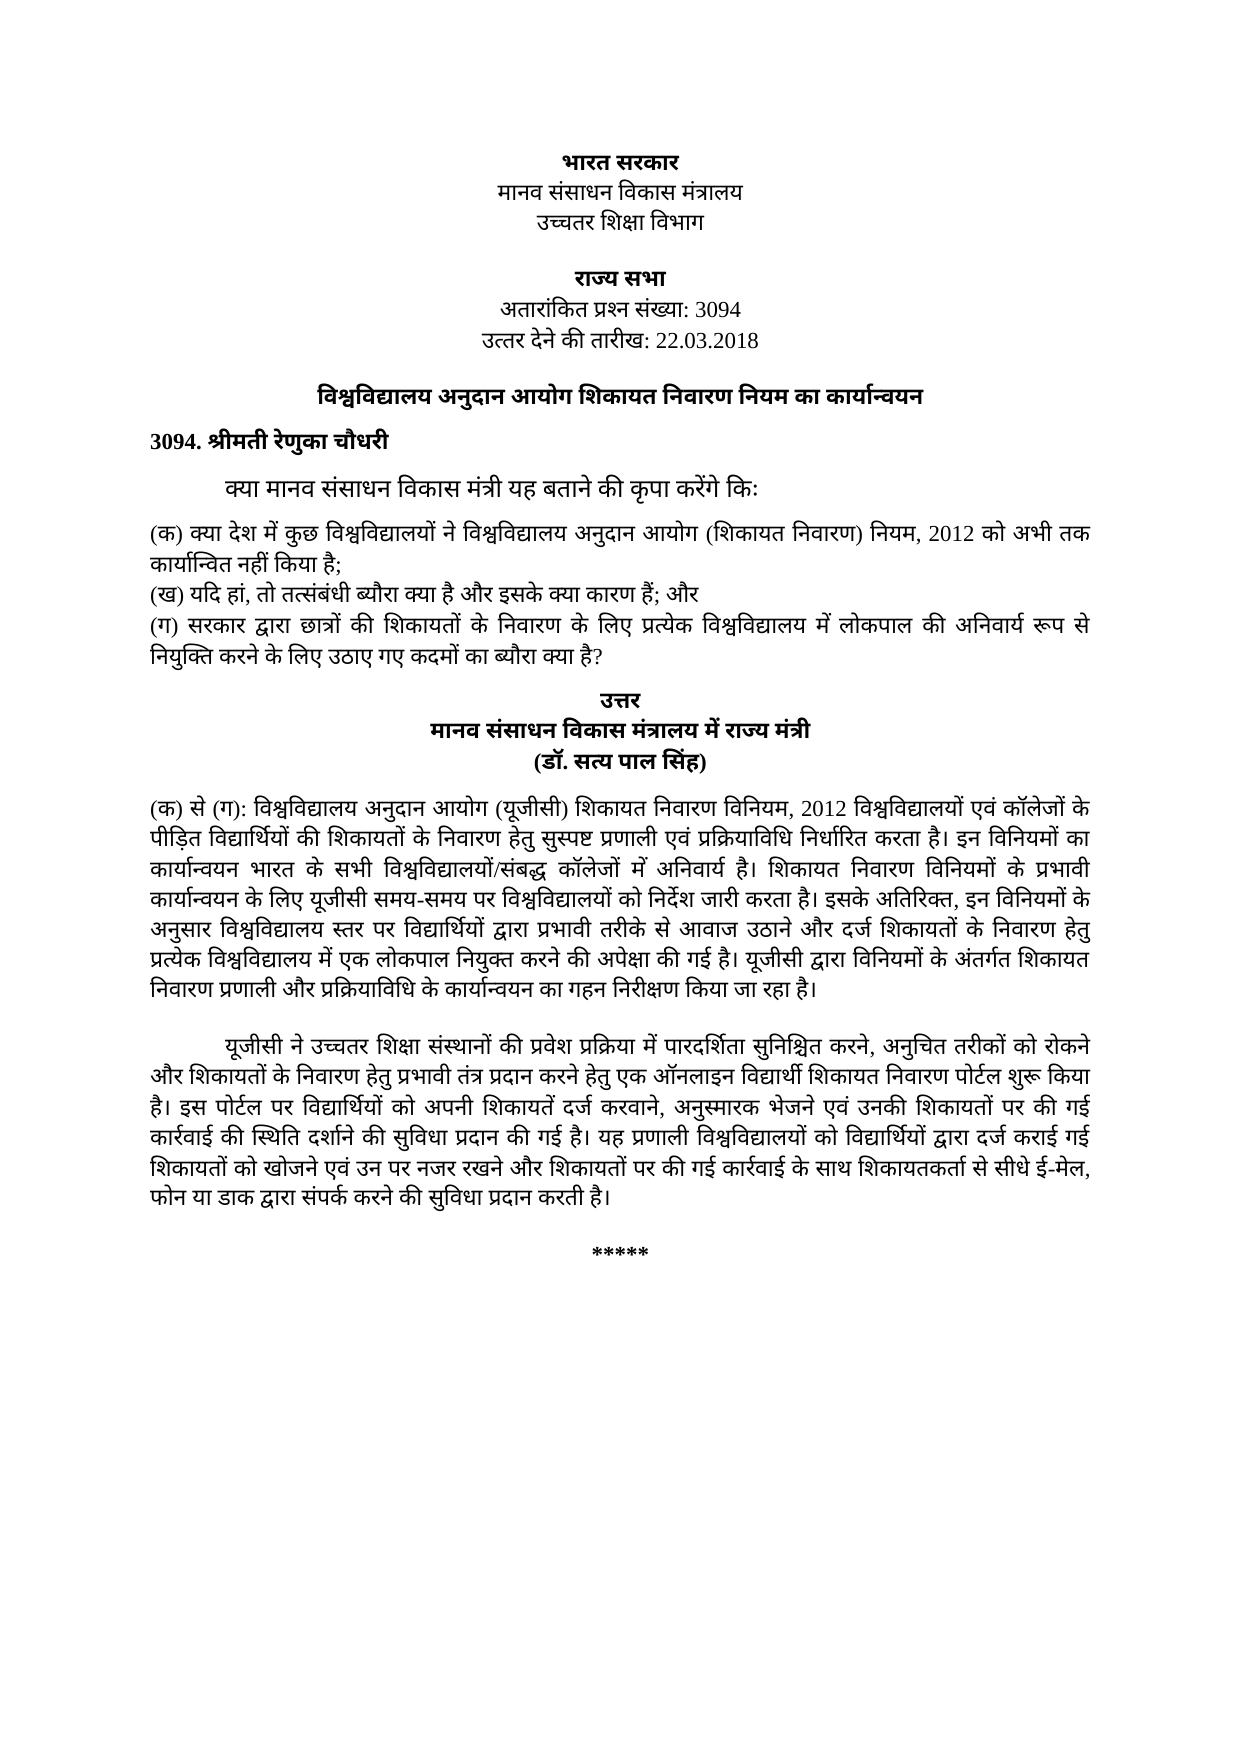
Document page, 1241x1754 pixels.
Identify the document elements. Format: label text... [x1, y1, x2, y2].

text 3094. श्रीमती रेणुका चौधरी [150, 428, 1090, 459]
text मानव संसाधन विकास मंत्रालय [150, 180, 1090, 210]
text विश्वविद्यालय अनुदान आयोग शिकायत निवारण नियम का कार्यान्वयन [150, 384, 1090, 414]
text (ख) यदि हां, तो तत्संबंधी ब्यौरा क्या है और इसके क्या कारण हैं; और [150, 582, 1090, 612]
text उत्तर [150, 688, 1090, 718]
text (क) से (ग): विश्वविद्यालय अनुदान आयोग (यूजीसी) शिकायत निवारण विनियम, 2012 विश्वविद्यालयों एवं कॉलेजों के पीड़ित विद्यार्थियों की शिकायतों के निवारण हेतु सुस्पष्ट प्रणाली एवं प्रक्रियाविधि निर्धारित करता है। इन विनियमों का कार्यान्वयन भारत के सभी विश्वविद्यालयों/संबद्ध कॉलेजों में अनिवार्य है। शिकायत निवारण विनियमों के प्रभावी कार्यान्वयन के लिए यूजीसी समय-समय पर विश्वविद्यालयों को निर्देश जारी करता है। इसके अतिरिक्त, इन विनियमों के अनुसार विश्वविद्यालय स्तर पर विद्यार्थियों द्वारा प्रभावी तरीके से आवाज उठाने और दर्ज शिकायतों के निवारण हेतु प्रत्येक विश्वविद्यालय में एक लोकपाल नियुक्त करने की अपेक्षा की गई है। यूजीसी द्वारा विनियमों के अंतर्गत शिकायत निवारण प्रणाली और प्रक्रियाविधि के कार्यान्वयन का गहन निरीक्षण किया जा रहा है। [150, 795, 1090, 1007]
text उच्चतर शिक्षा विभाग [150, 210, 1090, 240]
text मानव संसाधन विकास मंत्रालय में राज्‍य मंत्री [150, 718, 1090, 748]
text राज्‍य सभा [150, 266, 1090, 296]
text क्या मानव संसाधन विकास मंत्री यह बताने की कृपा करेंगे किः [150, 476, 1090, 508]
text अतारांकित प्रश्‍न संख्‍या: 3094 [150, 296, 1090, 327]
text यूजीसी ने उच्चतर शिक्षा संस्थानों की प्रवेश प्रक्रिया में पारदर्शिता सुनिश्चित करने, अनुचित तरीकों को रोकने और शिकायतों के निवारण हेतु प्रभावी तंत्र प्रदान करने हेतु एक ऑनलाइन विद्यार्थी शिकायत निवारण पोर्टल शुरू किया है। इस पोर्टल पर विद्यार्थियों को अपनी शिकायतें दर्ज करवाने, अनुस्मारक भेजने एवं उनकी शिकायतों पर की गई कार्रवाई की स्थिति दर्शाने की सुविधा प्रदान की गई है। यह प्रणाली विश्वविद्यालयों को विद्यार्थियों द्वारा दर्ज कराई गई शिकायतों को खोजने एवं उन पर नजर रखने और शिकायतों पर की गई कार्रवाई के साथ शिकायतकर्ता से सीधे ई-मेल, फोन या डाक द्वारा संपर्क करने की सुविधा प्रदान करती है। [150, 1033, 1090, 1215]
text (ग) सरकार द्वारा छात्रों की शिकायतों के निवारण के लिए प्रत्येक विश्वविद्यालय में लोकपाल की अनिवार्य रूप से नियुक्ति करने के लिए उठाए गए कदमों का ब्यौरा क्या है? [150, 612, 1090, 674]
text भारत सरकार [150, 150, 1090, 180]
text (क) क्या देश में कुछ विश्वविद्यालयों ने विश्वविद्यालय अनुदान आयोग (शिकायत निवारण) नियम, 2012 को अभी तक कार्यान्वित नहीं किया है; [150, 520, 1090, 582]
text (डॉ. सत्य पाल सिंह) [150, 748, 1090, 778]
text उत्‍तर देने की तारीख: 22.03.2018 [150, 327, 1090, 357]
text ***** [150, 1242, 1090, 1268]
